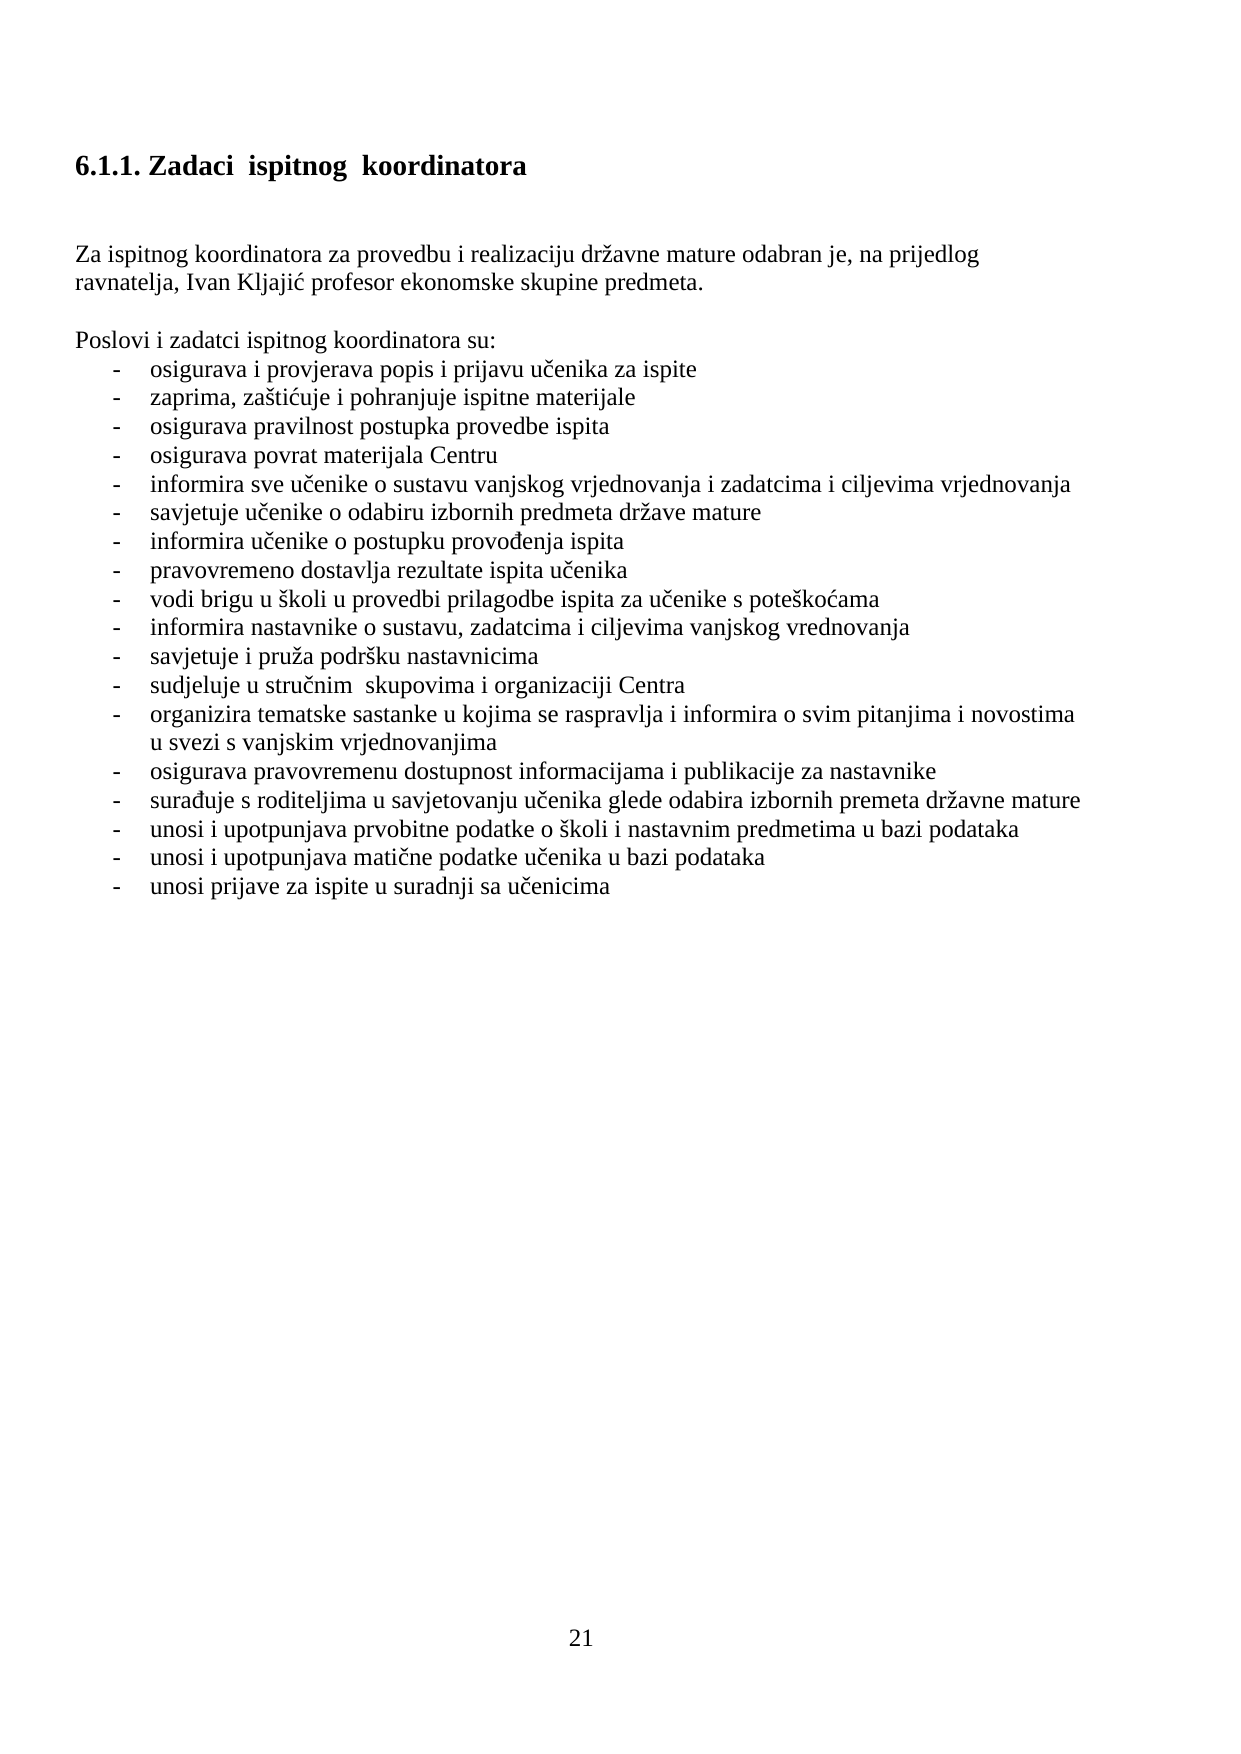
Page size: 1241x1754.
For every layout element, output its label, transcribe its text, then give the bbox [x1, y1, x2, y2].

list osigurava povrat materijala Centru [112, 440, 1087, 469]
list organizira tematske sastanke u kojima se raspravlja i informira o svim pitanjima i novostima u svezi s vanjskim vrjednovanjima [112, 699, 1087, 756]
list informira učenike o postupku provođenja ispita [112, 526, 1087, 555]
list sudjeluje u stručnim skupovima i organizaciji Centra [112, 670, 1087, 699]
list unosi prijave za ispite u suradnji sa učenicima [112, 871, 1087, 900]
list osigurava pravilnost postupka provedbe ispita [112, 411, 1087, 440]
list unosi i upotpunjava matične podatke učenika u bazi podataka [112, 842, 1087, 871]
list informira nastavnike o sustavu, zadatcima i ciljevima vanjskog vrednovanja [112, 612, 1087, 641]
list zaprima, zaštićuje i pohranjuje ispitne materijale [112, 382, 1087, 411]
list osigurava i provjerava popis i prijavu učenika za ispite [112, 354, 1087, 382]
list osigurava pravovremenu dostupnost informacijama i publikacije za nastavnike [112, 756, 1087, 785]
subtitle 6.1.1. Zadaci ispitnog koordinatora [75, 148, 1087, 181]
list unosi i upotpunjava prvobitne podatke o školi i nastavnim predmetima u bazi podataka [112, 814, 1087, 842]
list vodi brigu u školi u provedbi prilagodbe ispita za učenike s poteškoćama [112, 584, 1087, 612]
list savjetuje i pruža podršku nastavnicima [112, 641, 1087, 670]
text Poslovi i zadatci ispitnog koordinatora su: [75, 325, 1087, 354]
list informira sve učenike o sustavu vanjskog vrjednovanja i zadatcima i ciljevima vrjednovanja [112, 469, 1087, 497]
text Za ispitnog koordinatora za provedbu i realizaciju državne mature odabran je, na prijedlog ravnatelja, Ivan Kljajić profesor ekonomske skupine predmeta. [75, 239, 1087, 296]
list pravovremeno dostavlja rezultate ispita učenika [112, 555, 1087, 584]
list savjetuje učenike o odabiru izbornih predmeta države mature [112, 497, 1087, 526]
list surađuje s roditeljima u savjetovanju učenika glede odabira izbornih premeta državne mature [112, 785, 1087, 814]
